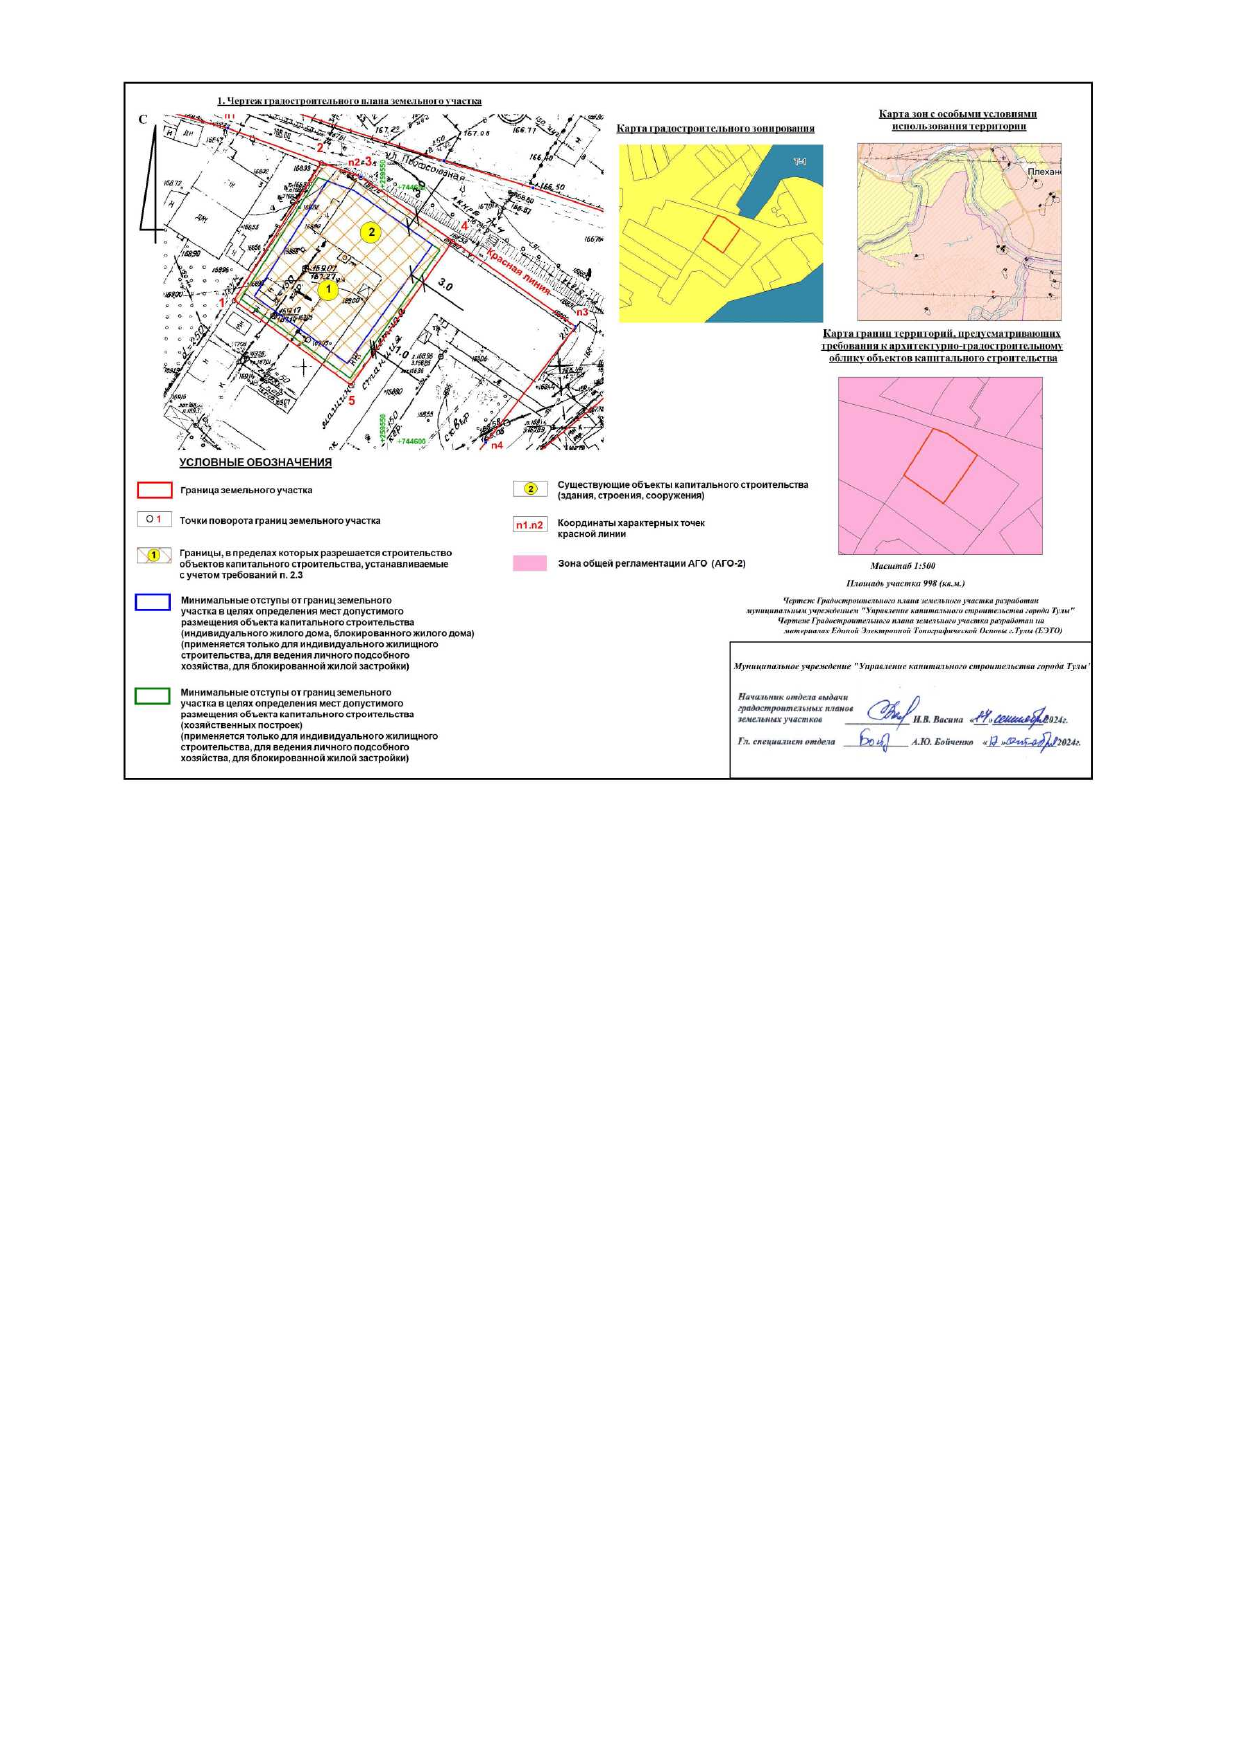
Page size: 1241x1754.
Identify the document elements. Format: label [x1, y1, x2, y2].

picture [1, 3, 1216, 857]
